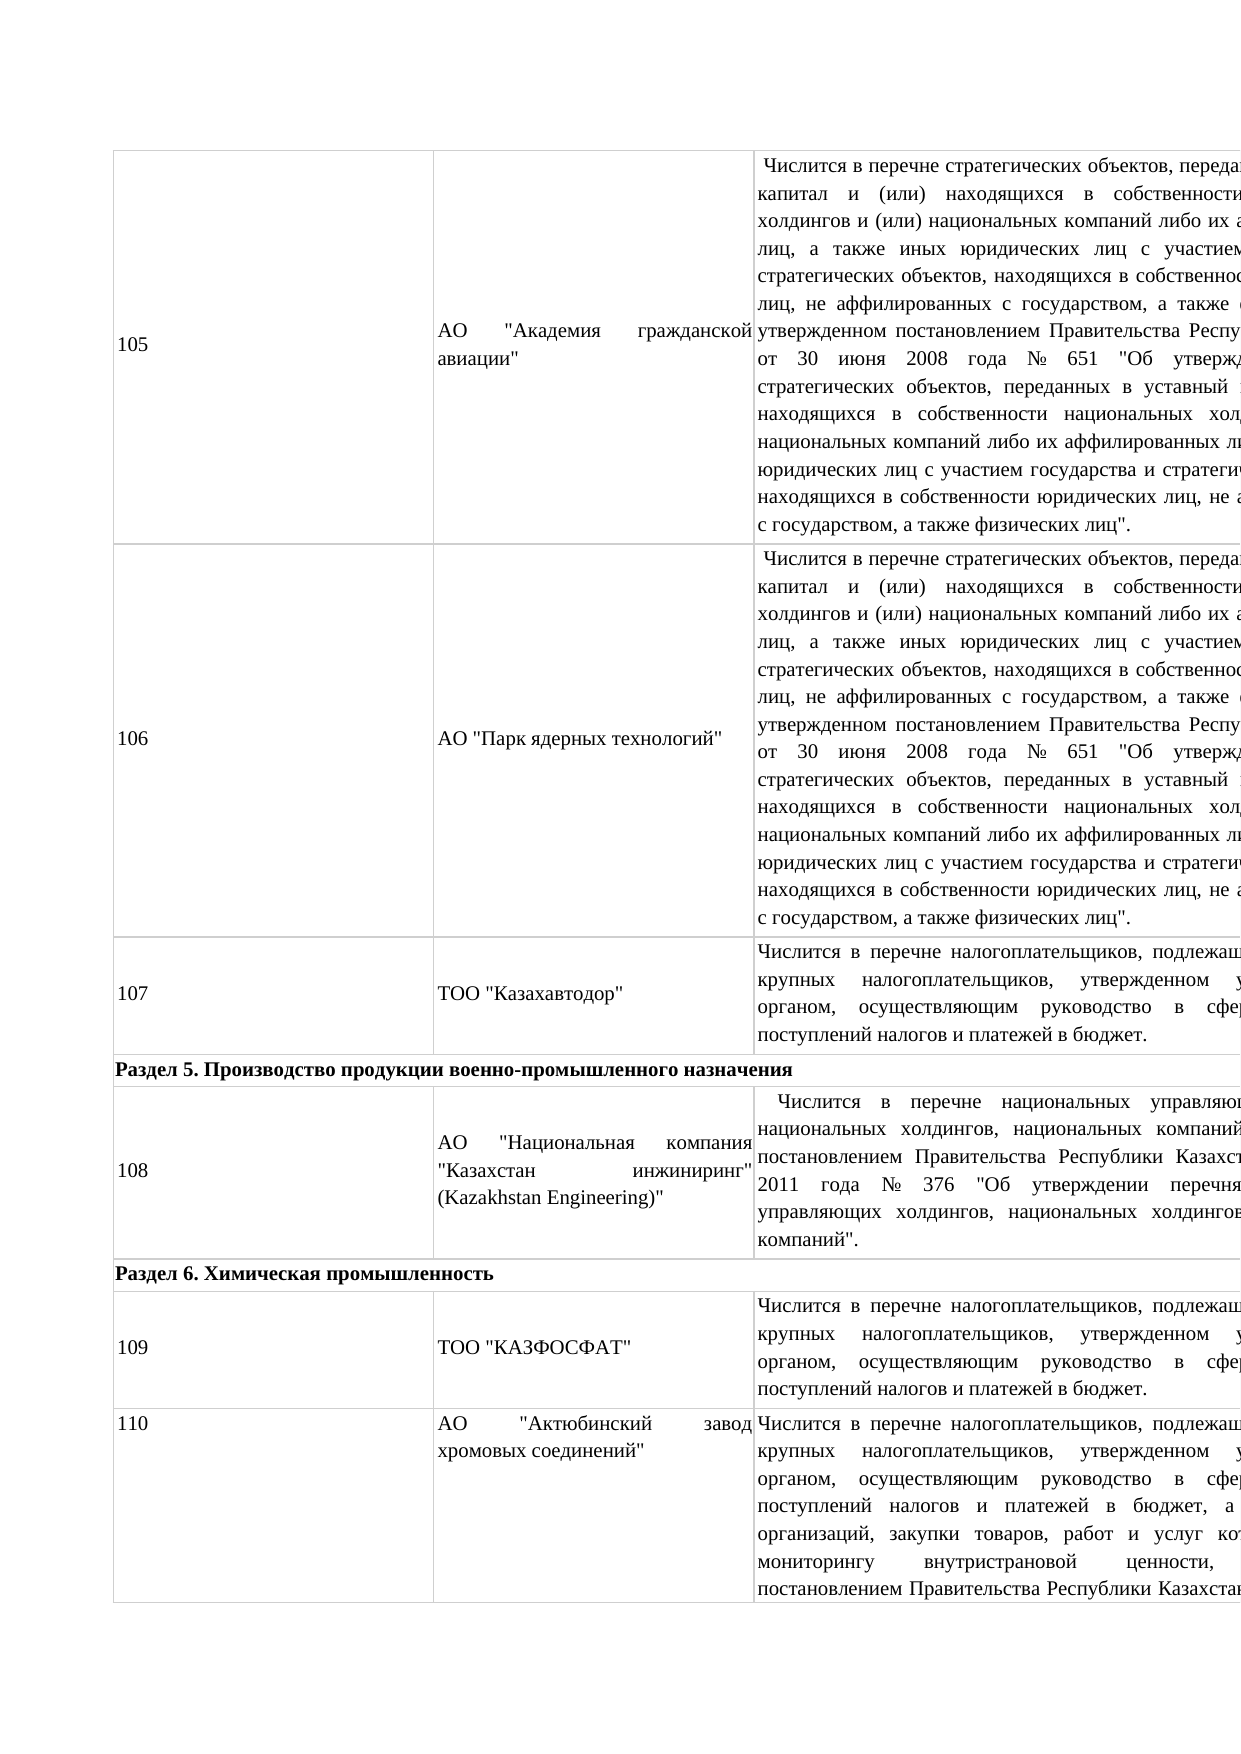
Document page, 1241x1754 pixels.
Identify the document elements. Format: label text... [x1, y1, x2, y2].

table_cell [755, 151, 1240, 543]
table_cell 109 [114, 1292, 433, 1408]
table_cell АО "Парк ядерных технологий" [434, 545, 753, 936]
table_cell 108 [114, 1087, 433, 1258]
table_cell АО "Академия гражданской авиации" [434, 151, 753, 543]
table_cell 105 [114, 151, 433, 543]
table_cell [434, 1409, 753, 1602]
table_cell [755, 1409, 1240, 1602]
table_cell ТОО "КАЗФОСФАТ" [434, 1292, 753, 1408]
table_cell Раздел 6. Химическая промышленность [114, 1260, 1240, 1291]
table_cell 110 [114, 1409, 433, 1602]
table_cell 107 [114, 938, 433, 1054]
table_cell АО "Национальная компания "Казахстан инжиниринг" (Kazakhstan Engineering)" [434, 1087, 753, 1258]
table_cell Числится в перечне национальных управляющих холдингов, национальных холдингов, национальных компаний, утвержденном постановлением Правительства Республики Казахстан от 6 апреля 2011 года № 376 "Об утверждении перечня национальных управляющих холдингов, национальных холдингов, национальных компаний". [755, 1087, 1240, 1258]
table_cell Раздел 5. Производство продукции военно-промышленного назначения [114, 1055, 1240, 1086]
table_cell ТОО "Казахавтодор" [434, 938, 753, 1054]
table_cell 106 [114, 545, 433, 936]
